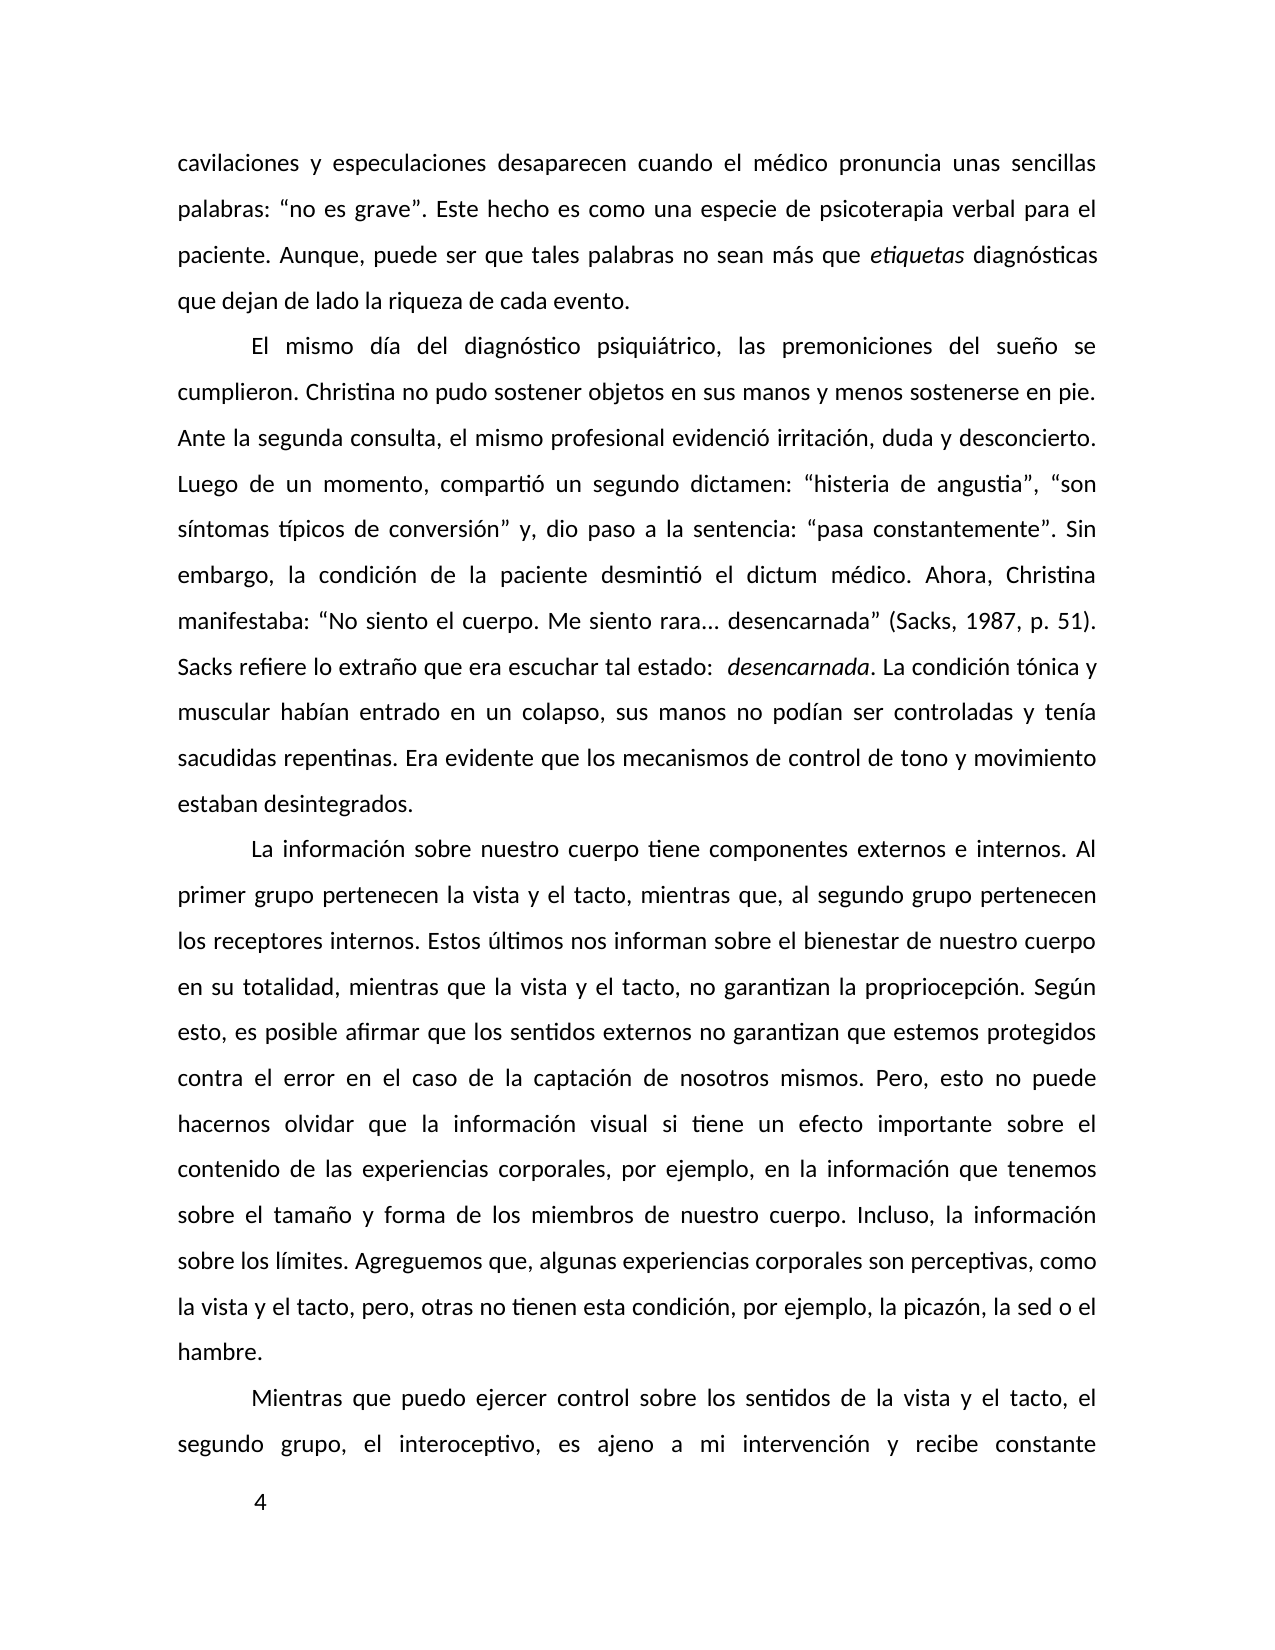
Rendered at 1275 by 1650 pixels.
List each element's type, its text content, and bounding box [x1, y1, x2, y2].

text El mismo día del diagnóstico psiquiátrico, las premoniciones del sueño se cumplieron. Christina no pudo sostener objetos en sus manos y menos sostenerse en pie. Ante la segunda consulta, el mismo profesional evidenció irritación, duda y desconcierto. Luego de un momento, compartió un segundo dictamen: “histeria de angustia”, “son síntomas típicos de conversión” y, dio paso a la sentencia: “pasa constantemente”. Sin embargo, la condición de la paciente desmintió el dictum médico. Ahora, Christina manifestaba: “No siento el cuerpo. Me siento rara... desencarnada” (Sacks, 1987, p. 51). Sacks refiere lo extraño que era escuchar tal estado: desencarnada. La condición tónica y muscular habían entrado en un colapso, sus manos no podían ser controladas y tenía sacudidas repentinas. Era evidente que los mecanismos de control de tono y movimiento estaban desintegrados. [177, 331, 1098, 818]
text La información sobre nuestro cuerpo tiene componentes externos e internos. Al primer grupo pertenecen la vista y el tacto, mientras que, al segundo grupo pertenecen los receptores internos. Estos últimos nos informan sobre el bienestar de nuestro cuerpo en su totalidad, mientras que la vista y el tacto, no garantizan la propriocepción. Según esto, es posible afirmar que los sentidos externos no garantizan que estemos protegidos contra el error en el caso de la captación de nosotros mismos. Pero, esto no puede hacernos olvidar que la información visual si tiene un efecto importante sobre el contenido de las experiencias corporales, por ejemplo, en la información que tenemos sobre el tamaño y forma de los miembros de nuestro cuerpo. Incluso, la información sobre los límites. Agreguemos que, algunas experiencias corporales son perceptivas, como la vista y el tacto, pero, otras no tienen esta condición, por ejemplo, la picazón, la sed o el hambre. [177, 833, 1098, 1367]
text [177, 148, 1098, 315]
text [177, 1382, 1098, 1458]
